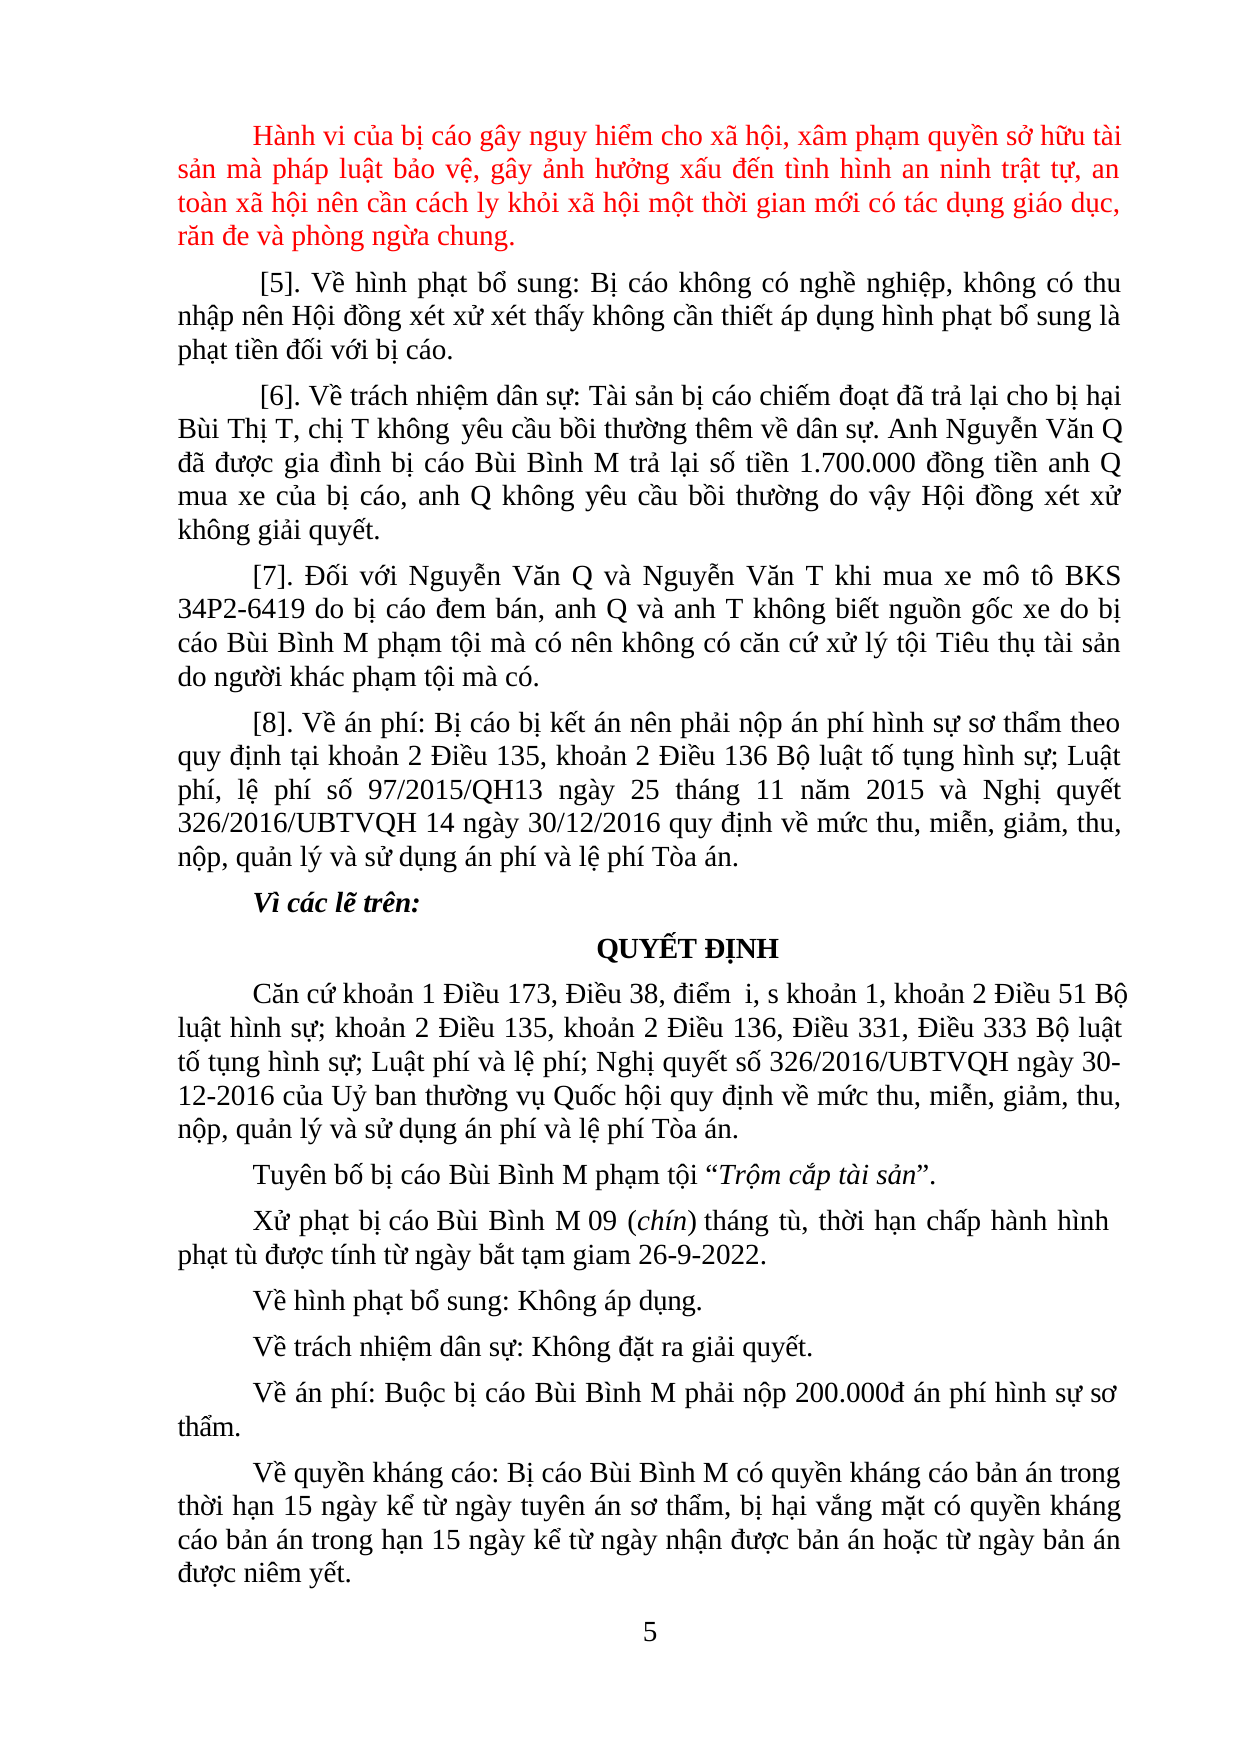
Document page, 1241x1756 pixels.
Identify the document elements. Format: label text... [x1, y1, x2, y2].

text Tuyên bố bị cáo Bùi Bình M phạm tội “Trộm cắp tài sản”. [252, 1157, 1167, 1191]
text [8]. Về án phí: Bị cáo bị kết án nên phải nộp án phí hình sự sơ thẩm theo quy định tại khoản 2 Điều 135, khoản 2 Điều 136 Bộ luật tố tụng hình sự; Luật phí, lệ phí số 97/2015/QH13 ngày 25 tháng 11 năm 2015 và Nghị quyết 326/2016/UBTVQH 14 ngày 30/12/2016 quy định về mức thu, miễn, giảm, thu, nộp, quản lý và sử dụng án phí và lệ phí Tòa án. [177, 705, 1122, 872]
text Hành vi của bị cáo gây nguy hiểm cho xã hội, xâm phạm quyền sở hữu tài sản mà pháp luật bảo vệ, gây ảnh hưởng xấu đến tình hình an ninh trật tự, an toàn xã hội nên cần cách ly khỏi xã hội một thời gian mới có tác dụng giáo dục, răn đe và phòng ngừa chung. [177, 118, 1122, 252]
text Vì các lẽ trên: [252, 885, 1167, 919]
text [7]. Đối với Nguyễn Văn Q và Nguyễn Văn T khi mua xe mô tô BKS 34P2-6419 do bị cáo đem bán, anh Q và anh T không biết nguồn gốc xe do bị cáo Bùi Bình M phạm tội mà có nên không có căn cứ xử lý tội Tiêu thụ tài sản do người khác phạm tội mà có. [177, 558, 1123, 692]
text Căn cứ khoản 1 Điều 173, Điều 38, điểm i, s khoản 1, khoản 2 Điều 51 Bộ [252, 977, 1167, 1011]
text [5]. Về hình phạt bổ sung: Bị cáo không có nghề nghiệp, không có thu nhập nên Hội đồng xét xử xét thấy không cần thiết áp dụng hình phạt bổ sung là phạt tiền đối với bị cáo. [177, 265, 1122, 365]
text Xử phạt bị cáo Bùi Bình M 09 (chín) tháng tù, thời hạn chấp hành hình phạt tù được tính từ ngày bắt tạm giam 26-9-2022. [177, 1203, 1157, 1271]
text Về trách nhiệm dân sự: Không đặt ra giải quyết. [252, 1329, 1167, 1362]
text [6]. Về trách nhiệm dân sự: Tài sản bị cáo chiếm đoạt đã trả lại cho bị hại Bùi Thị T, chị T không yêu cầu bồi thường thêm về dân sự. Anh Nguyễn Văn Q đã được gia đình bị cáo Bùi Bình M trả lại số tiền 1.700.000 đồng tiền anh Q mua xe của bị cáo, anh Q không yêu cầu bồi thường do vậy Hội đồng xét xử không giải quyết. [177, 378, 1123, 546]
text QUYẾT ĐỊNH [255, 931, 1121, 965]
text Về quyền kháng cáo: Bị cáo Bùi Bình M có quyền kháng cáo bản án trong [252, 1455, 1167, 1488]
text Về án phí: Buộc bị cáo Bùi Bình M phải nộp 200.000đ án phí hình sự sơ [252, 1375, 1167, 1409]
text thời hạn 15 ngày kể từ ngày tuyên án sơ thẩm, bị hại vắng mặt có quyền kháng cáo bản án trong hạn 15 ngày kể từ ngày nhận được bản án hoặc từ ngày bản án được niêm yết. [177, 1488, 1122, 1589]
text thẩm. [177, 1409, 1167, 1442]
text Về hình phạt bổ sung: Không áp dụng. [252, 1283, 1167, 1317]
text luật hình sự; khoản 2 Điều 135, khoản 2 Điều 136, Điều 331, Điều 333 Bộ luật tố tụng hình sự; Luật phí và lệ phí; Nghị quyết số 326/2016/UBTVQH ngày 30- 12-2016 của Uỷ ban thường vụ Quốc hội quy định về mức thu, miễn, giảm, thu, nộp, quản lý và sử dụng án phí và lệ phí Tòa án. [177, 1011, 1123, 1145]
